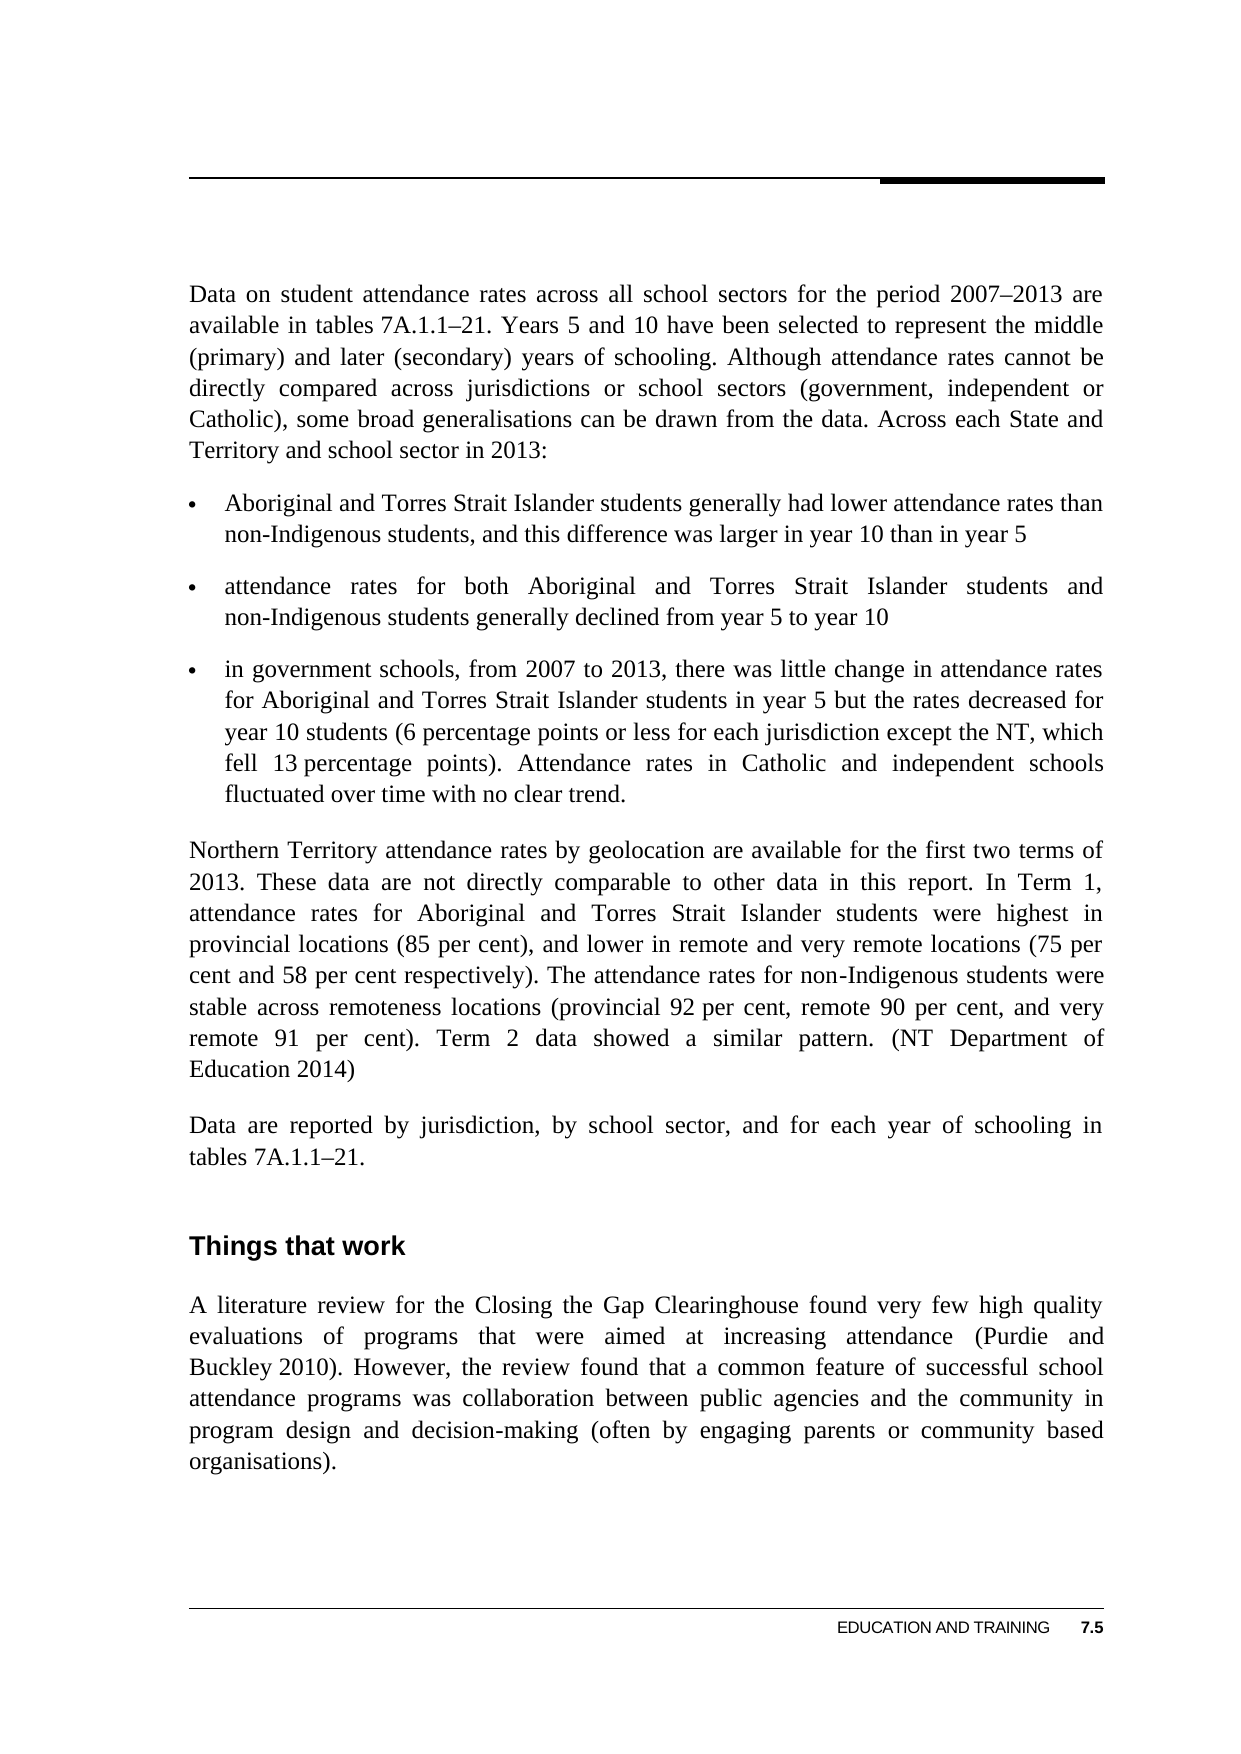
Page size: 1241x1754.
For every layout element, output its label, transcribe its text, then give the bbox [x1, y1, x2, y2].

text Data are reported by jurisdiction, by school sector, and for each year of schooling in tables 7A.1.1–21. [189, 1108, 1104, 1171]
subtitle Things that work [189, 1229, 1104, 1262]
text Northern Territory attendance rates by geolocation are available for the first two terms of 2013. These data are not directly comparable to other data in this report. In Term 1, attendance rates for Aboriginal and Torres Strait Islander students were highest in provincial locations (85 per cent), and lower in remote and very remote locations (75 per cent and 58 per cent respectively). The attendance rates for non-Indigenous students were stable across remoteness locations (provincial 92 per cent, remote 90 per cent, and very remote 91 per cent). Term 2 data showed a similar pattern. (NT Department of Education 2014) [189, 833, 1104, 1083]
list in government schools, from 2007 to 2013, there was little change in attendance rates for Aboriginal and Torres Strait Islander students in year 5 but the rates decreased for year 10 students (6 percentage points or less for each jurisdiction except the NT, which fell 13 percentage points). Attendance rates in Catholic and independent schools fluctuated over time with no clear trend. [189, 652, 1104, 808]
list Aboriginal and Torres Strait Islander students generally had lower attendance rates than non-Indigenous students, and this difference was larger in year 10 than in year 5 [189, 485, 1104, 548]
text A literature review for the Closing the Gap Clearinghouse found very few high quality evaluations of programs that were aimed at increasing attendance (Purdie and Buckley 2010). However, the review found that a common feature of successful school attendance programs was collaboration between public agencies and the community in program design and decision-making (often by engaging parents or community based organisations). [189, 1287, 1104, 1475]
list attendance rates for both Aboriginal and Torres Strait Islander students and non-Indigenous students generally declined from year 5 to year 10 [189, 568, 1104, 631]
text Data on student attendance rates across all school sectors for the period 2007–2013 are available in tables 7A.1.1–21. Years 5 and 10 have been selected to represent the middle (primary) and later (secondary) years of schooling. Although attendance rates cannot be directly compared across jurisdictions or school sectors (government, independent or Catholic), some broad generalisations can be drawn from the data. Across each State and Territory and school sector in 2013: [189, 277, 1104, 464]
